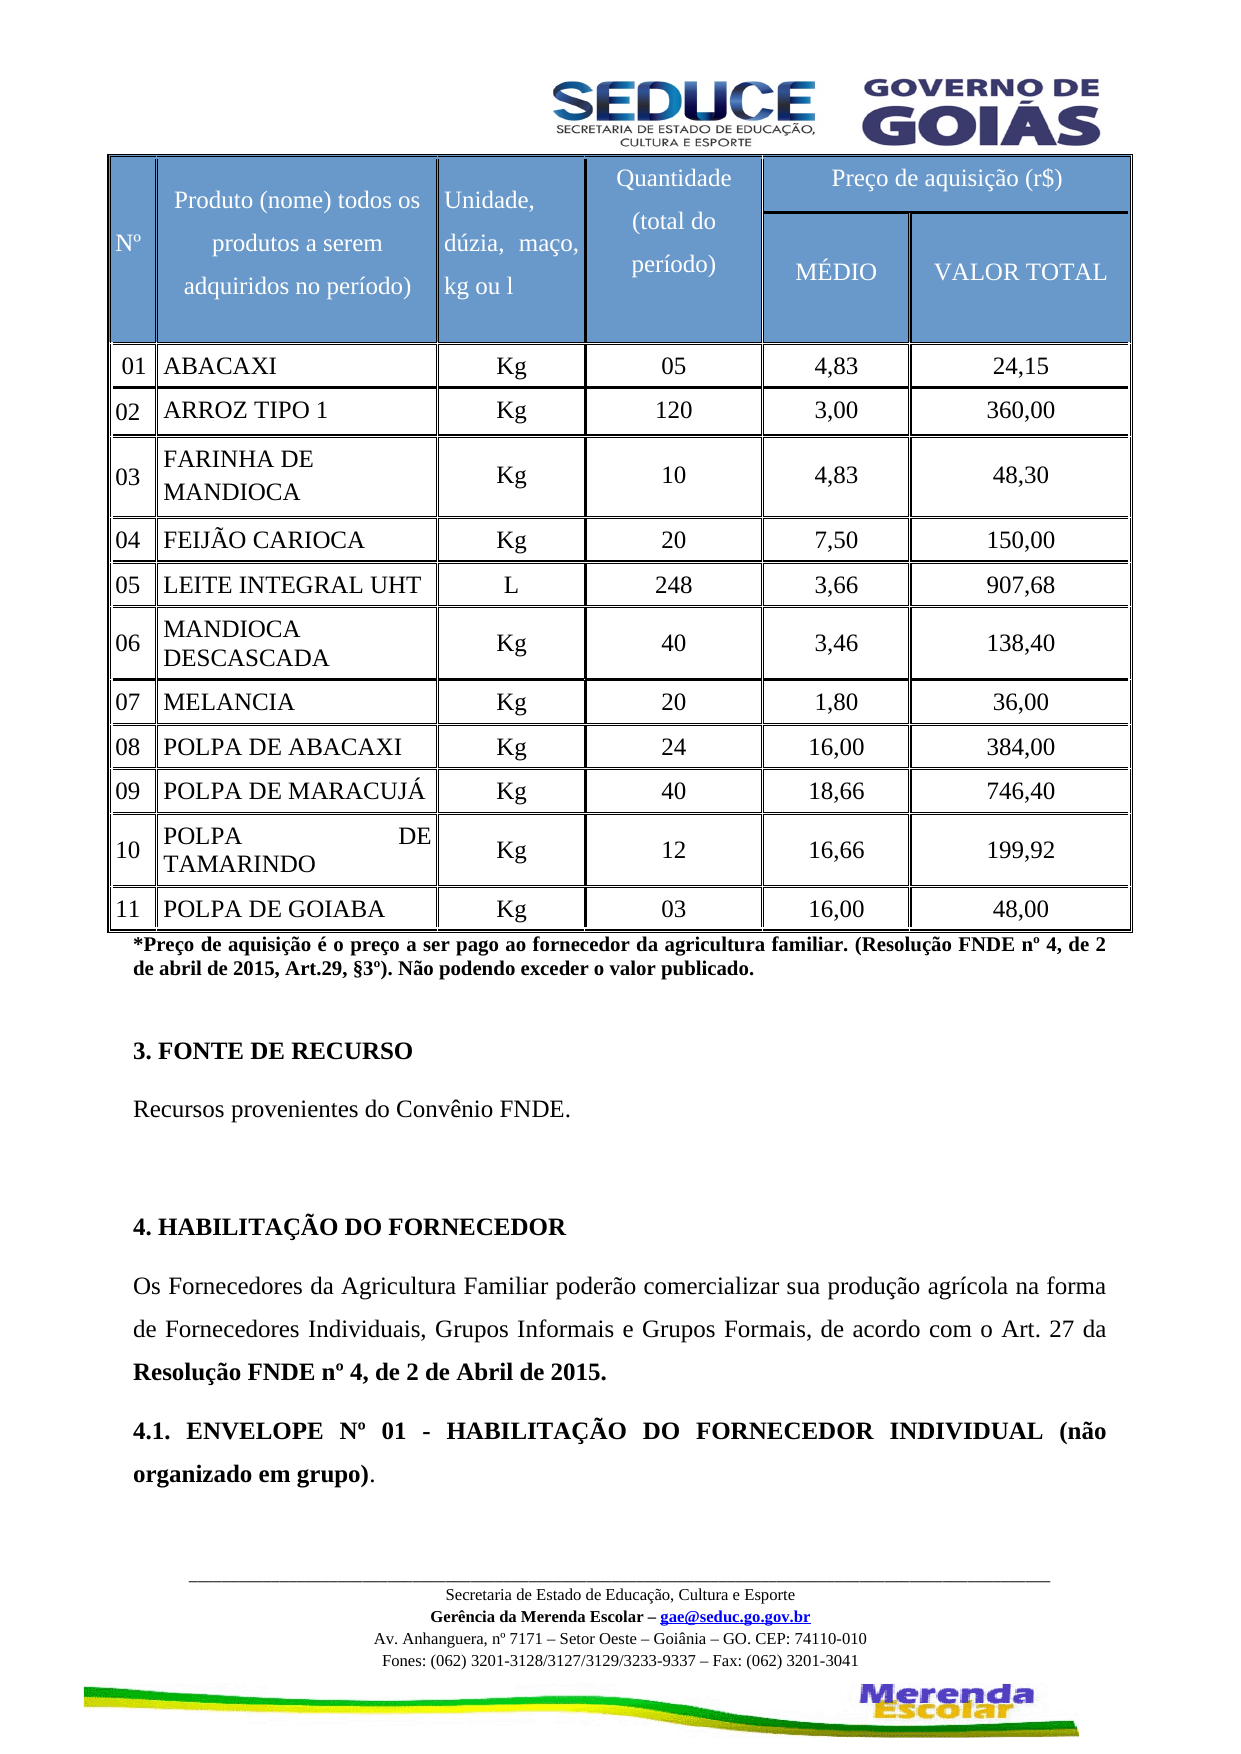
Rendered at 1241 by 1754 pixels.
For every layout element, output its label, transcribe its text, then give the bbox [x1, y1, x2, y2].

table_header Nº [111, 157, 157, 342]
table_cell 16,66 [764, 815, 908, 884]
table_cell 907,68 [912, 560, 1130, 605]
table_header Unidade, dúzia, maço, kg ou l [438, 155, 585, 342]
table_cell 120 [587, 389, 761, 434]
table_cell Kg [439, 438, 584, 516]
table_cell 05 [111, 560, 155, 605]
table_cell 40 [587, 770, 761, 811]
table_cell Kg [439, 389, 584, 434]
table_header Quantidade (total do período) [585, 157, 762, 342]
table_cell 16,00 [764, 726, 908, 767]
table_header Produto (nome) todos os produtos a serem adquiridos no período) [157, 157, 438, 342]
table_cell 48,00 [910, 885, 1130, 929]
table_cell 06 [109, 605, 157, 678]
table_cell 12 [587, 815, 761, 884]
table_cell MÉDIO [764, 214, 908, 342]
table_cell ABACAXI [158, 345, 436, 386]
text *Preço de aquisição é o preço a ser pago ao fornecedor da agricultura familiar. (Resolução FNDE nº 4, de 2 de abril de 2015, Art.29, §3º). Não podendo exceder o valor publicado. [133, 933, 1107, 980]
table_cell Kg [439, 519, 584, 560]
table_cell POLPA DE MARACUJÁ [158, 770, 436, 811]
table_cell Kg [439, 681, 584, 722]
table_cell 7,50 [764, 519, 908, 560]
table_cell 10 [587, 438, 761, 516]
table_cell 24,15 [910, 342, 1131, 386]
table_cell 08 [111, 723, 155, 767]
table_cell Kg [439, 608, 584, 678]
table_cell 09 [109, 767, 157, 811]
table_cell 10 [111, 811, 155, 884]
table_cell Kg [439, 726, 584, 767]
table_cell Kg [439, 345, 584, 386]
table_cell POLPA DE TAMARINDO [158, 815, 436, 884]
table_cell Kg [438, 888, 585, 929]
table_cell 02 [111, 386, 155, 434]
table_cell 03 [111, 434, 155, 516]
text Os Fornecedores da Agricultura Familiar poderão comercializar sua produção agrícola na forma de Fornecedores Individuais, Grupos Informais e Grupos Formais, de acordo com o Art. 27 da Resolução FNDE nº 4, de 2 de Abril de 2015. [133, 1271, 1107, 1386]
table_cell 07 [109, 678, 155, 722]
table_cell LEITE INTEGRAL UHT [158, 564, 436, 605]
table_cell 199,92 [912, 811, 1130, 884]
table_cell 3,46 [764, 608, 908, 678]
table_cell 18,66 [764, 770, 908, 811]
table_cell 03 [585, 888, 762, 929]
table_cell ARROZ TIPO 1 [158, 389, 436, 434]
table_cell 248 [587, 564, 761, 605]
table_cell 4,83 [764, 345, 908, 386]
table_cell 24 [587, 726, 761, 767]
table_cell FARINHA DE MANDIOCA [158, 438, 436, 516]
table_cell 11 [111, 885, 157, 929]
table_cell 4,83 [764, 438, 908, 516]
table_cell MANDIOCA DESCASCADA [158, 608, 436, 678]
table_cell Kg [439, 815, 584, 884]
table_cell 746,40 [910, 767, 1131, 811]
table_cell 138,40 [910, 605, 1131, 678]
table_cell 150,00 [910, 516, 1131, 560]
text 4. HABILITAÇÃO DO FORNECEDOR [133, 1212, 1107, 1241]
table_cell 3,66 [764, 564, 908, 605]
table_cell VALOR TOTAL [912, 211, 1130, 342]
table_header Preço de aquisição (r$) [763, 157, 1130, 211]
table_cell 05 [587, 345, 761, 386]
table_cell 16,00 [763, 885, 910, 929]
table_cell MELANCIA [158, 681, 436, 722]
table_cell 20 [587, 681, 761, 722]
table_cell 04 [109, 516, 157, 560]
table_cell 48,30 [912, 434, 1130, 516]
text 3. FONTE DE RECURSO [133, 1036, 1107, 1064]
table_cell 20 [587, 519, 761, 560]
table_cell POLPA DE GOIABA [157, 888, 438, 929]
table_cell 360,00 [912, 386, 1130, 434]
table_cell 1,80 [764, 681, 908, 722]
table_cell 01 [109, 342, 157, 386]
text Recursos provenientes do Convênio FNDE. [133, 1094, 1107, 1123]
text 4.1. ENVELOPE Nº 01 - HABILITAÇÃO DO FORNECEDOR INDIVIDUAL (não organizado em grupo). [133, 1416, 1107, 1488]
table_cell L [439, 564, 584, 605]
table_cell 384,00 [912, 723, 1130, 767]
picture [552, 73, 1108, 154]
table_cell 40 [587, 608, 761, 678]
table_cell 36,00 [912, 678, 1131, 722]
table_cell FEIJÃO CARIOCA [158, 519, 436, 560]
table_cell Kg [439, 770, 584, 811]
table_cell 3,00 [764, 389, 908, 434]
table_cell POLPA DE ABACAXI [158, 726, 436, 767]
